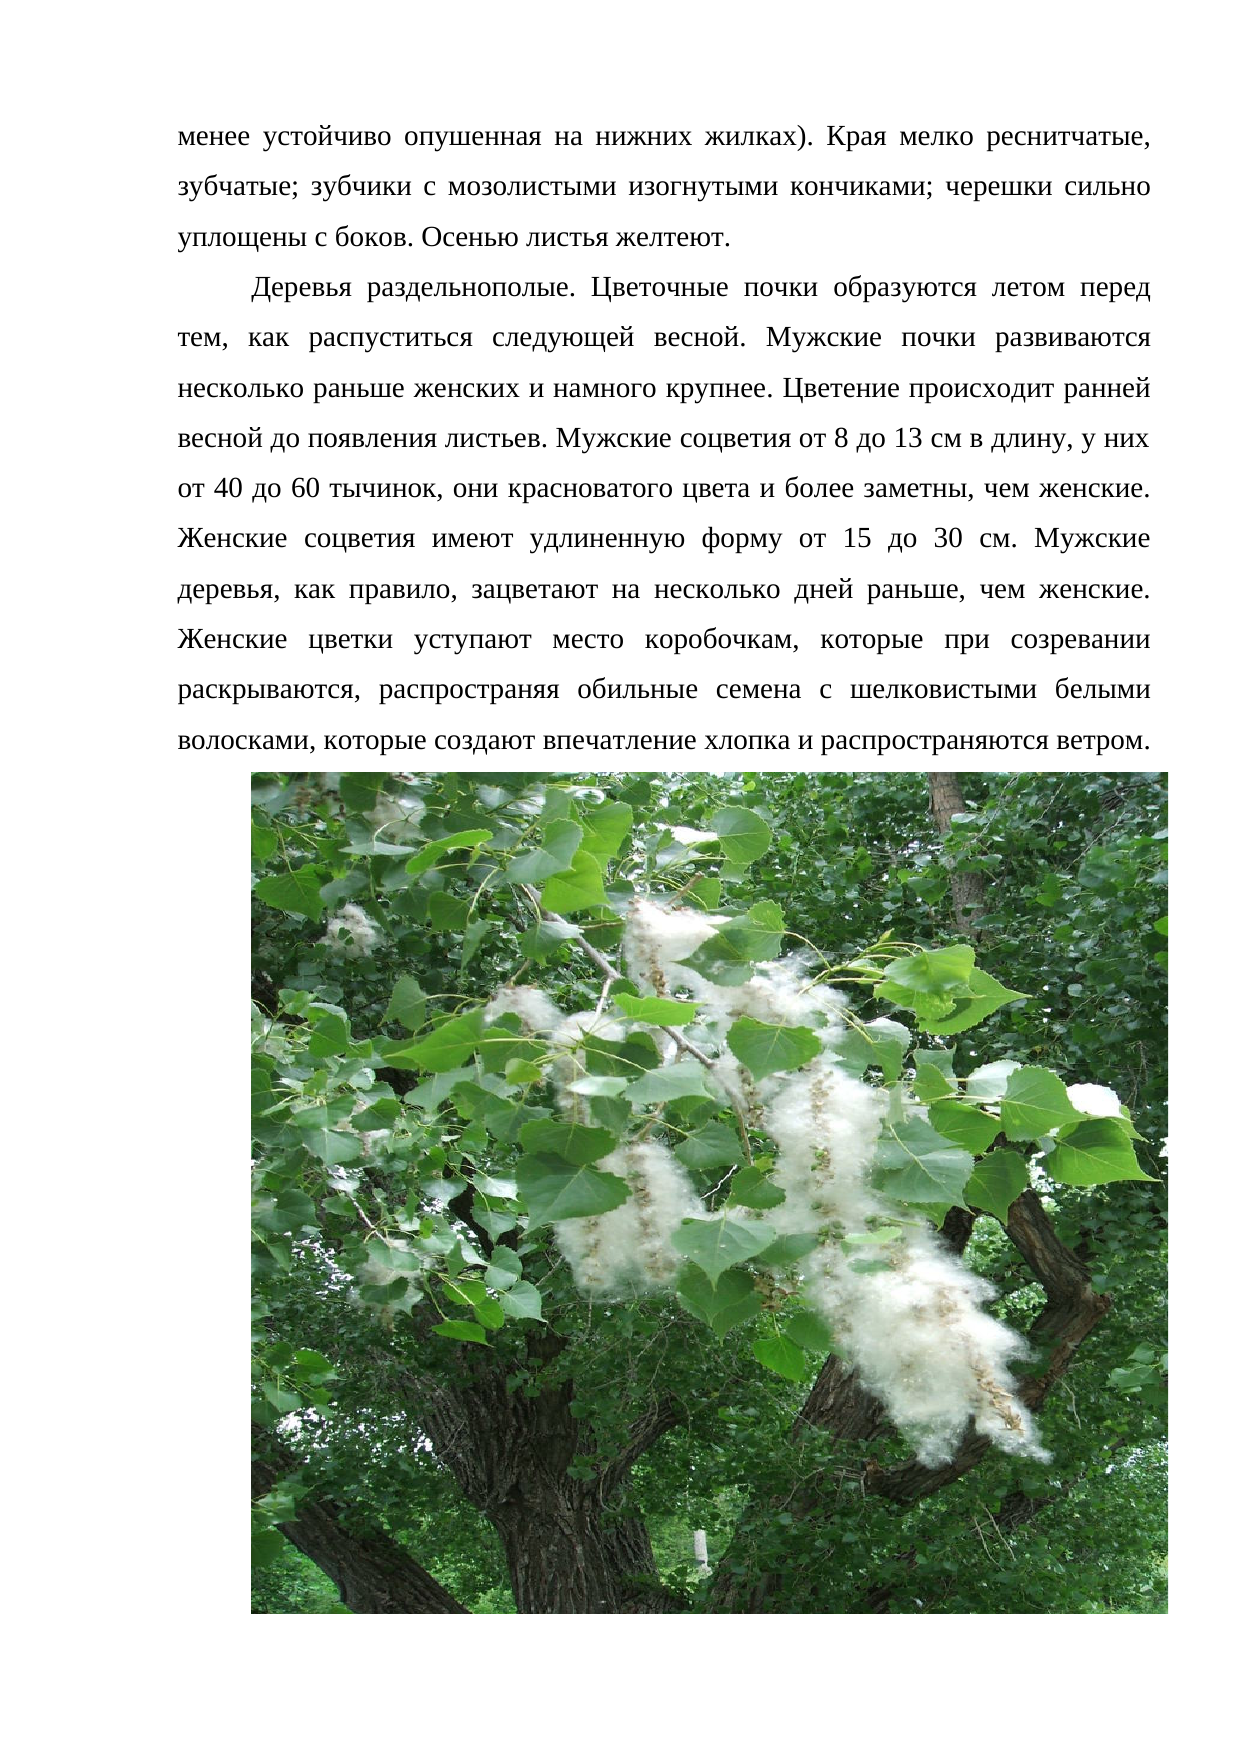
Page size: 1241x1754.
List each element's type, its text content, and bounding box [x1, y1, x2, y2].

text Деревья раздельнополые. Цветочные почки образуются летом перед тем, как распуститься следующей весной. Мужские почки развиваются несколько раньше женских и намного крупнее. Цветение происходит ранней весной до появления листьев. Мужские соцветия от 8 до 13 см в длину, у них от 40 до 60 тычинок, они красноватого цвета и более заметны, чем женские. Женские соцветия имеют удлиненную форму от 15 до 30 см. Мужские деревья, как правило, зацветают на несколько дней раньше, чем женские. Женские цветки уступают место коробочкам, которые при созревании раскрываются, распространяя обильные семена с шелковистыми белыми волосками, которые создают впечатление хлопка и распространяются ветром. [177, 269, 1152, 755]
picture [251, 772, 1169, 1614]
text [177, 118, 1152, 252]
